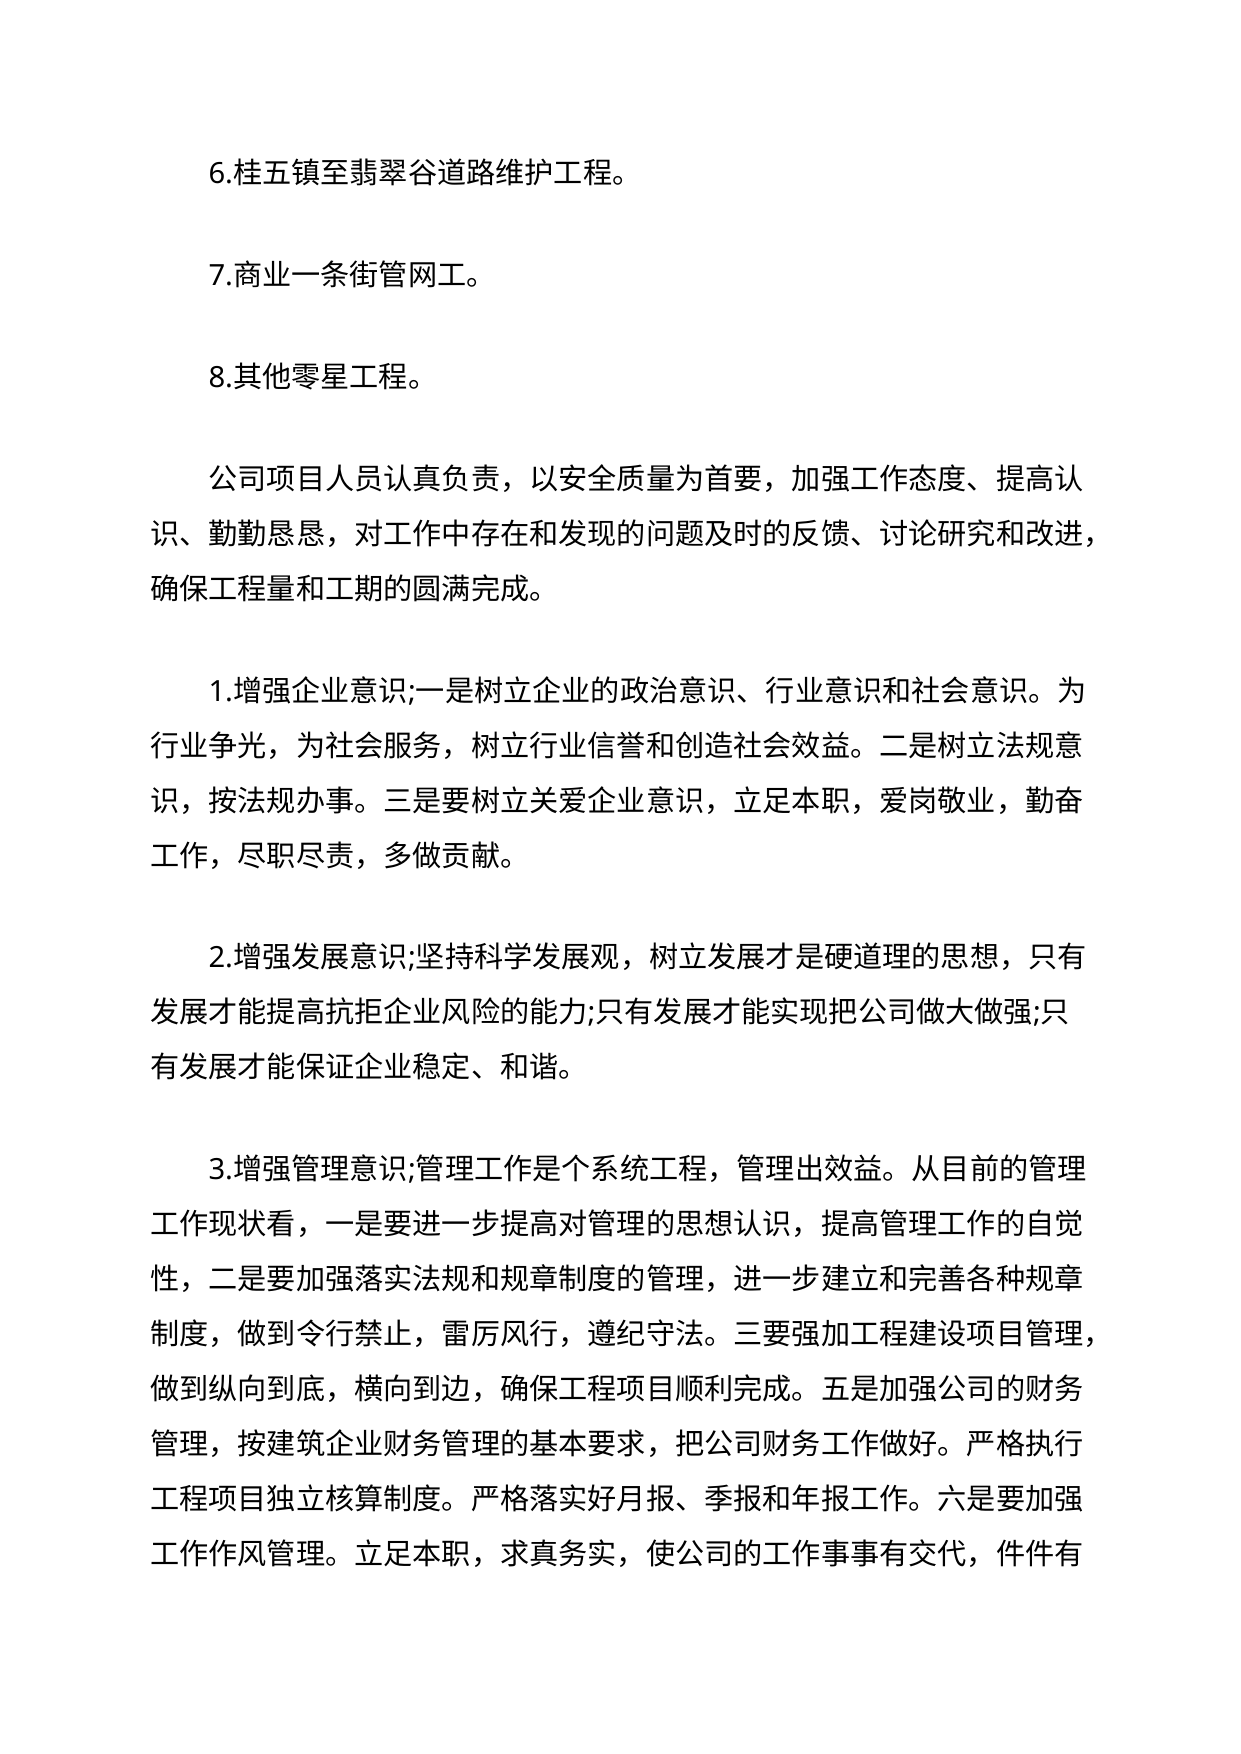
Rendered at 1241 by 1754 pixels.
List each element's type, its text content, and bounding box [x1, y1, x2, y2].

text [150, 1146, 1090, 1572]
text 1.增强企业意识;一是树立企业的政治意识、行业意识和社会意识。为行业争光，为社会服务，树立行业信誉和创造社会效益。二是树立法规意识，按法规办事。三是要树立关爱企业意识，立足本职，爱岗敬业，勤奋工作，尽职尽责，多做贡献。 [150, 667, 1090, 874]
text 6.桂五镇至翡翠谷道路维护工程。 [150, 150, 1090, 192]
text 7.商业一条街管网工。 [150, 252, 1090, 294]
text 8.其他零星工程。 [150, 354, 1090, 396]
text 2.增强发展意识;坚持科学发展观，树立发展才是硬道理的思想，只有发展才能提高抗拒企业风险的能力;只有发展才能实现把公司做大做强;只有发展才能保证企业稳定、和谐。 [150, 934, 1090, 1086]
text 公司项目人员认真负责，以安全质量为首要，加强工作态度、提高认识、勤勤恳恳，对工作中存在和发现的问题及时的反馈、讨论研究和改进，确保工程量和工期的圆满完成。 [150, 456, 1090, 608]
